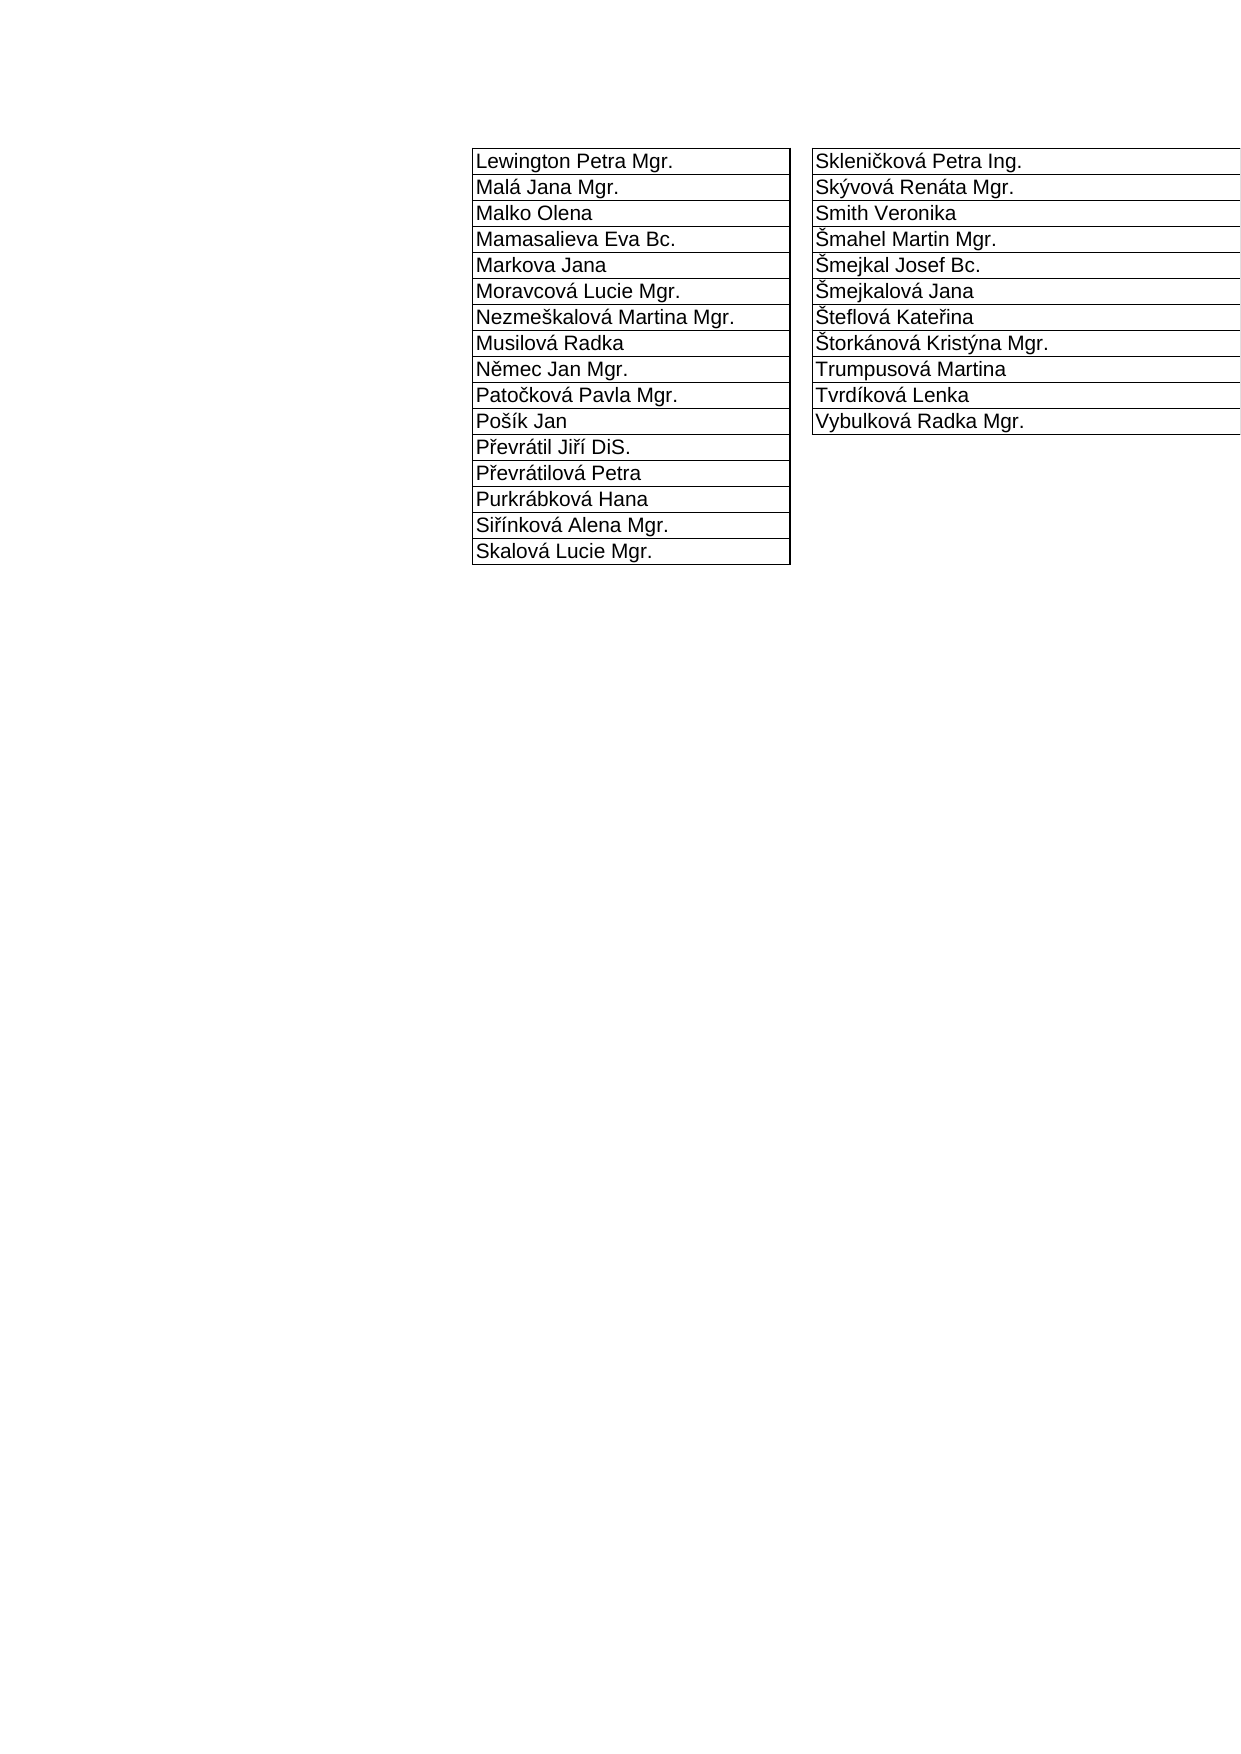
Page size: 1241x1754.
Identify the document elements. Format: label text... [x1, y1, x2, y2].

table_cell Skalová Lucie Mgr. [473, 539, 789, 564]
table_cell Musilová Radka [473, 331, 789, 356]
table_cell Tvrdíková Lenka [813, 383, 1240, 408]
table_cell Nezmeškalová Martina Mgr. [473, 305, 789, 330]
table_cell Vybulková Radka Mgr. [813, 409, 1240, 434]
table_cell Štorkánová Kristýna Mgr. [813, 331, 1240, 356]
table_cell Patočková Pavla Mgr. [473, 383, 789, 408]
table_cell Němec Jan Mgr. [473, 357, 789, 382]
table_cell Šmejkalová Jana [813, 279, 1240, 304]
table_cell Skývová Renáta Mgr. [813, 175, 1240, 200]
table_cell Purkrábková Hana [473, 487, 789, 512]
table_cell Siřínková Alena Mgr. [473, 513, 789, 538]
table_cell Markova Jana [473, 253, 789, 278]
table_cell Šmejkal Josef Bc. [813, 253, 1240, 278]
table_cell Trumpusová Martina [813, 357, 1240, 382]
table_cell Lewington Petra Mgr. [473, 149, 789, 174]
table_cell Šmahel Martin Mgr. [813, 227, 1240, 252]
table_cell Moravcová Lucie Mgr. [473, 279, 789, 304]
table_cell Šteflová Kateřina [813, 305, 1240, 330]
table_cell Převrátil Jiří DiS. [473, 435, 789, 460]
table_cell Skleničková Petra Ing. [813, 149, 1240, 174]
table_cell Převrátilová Petra [473, 461, 789, 486]
table_cell Mamasalieva Eva Bc. [473, 227, 789, 252]
table_cell Smith Veronika [813, 201, 1240, 226]
table_cell Malko Olena [473, 201, 789, 226]
table_cell Pošík Jan [473, 409, 789, 434]
table_cell Malá Jana Mgr. [473, 175, 789, 200]
